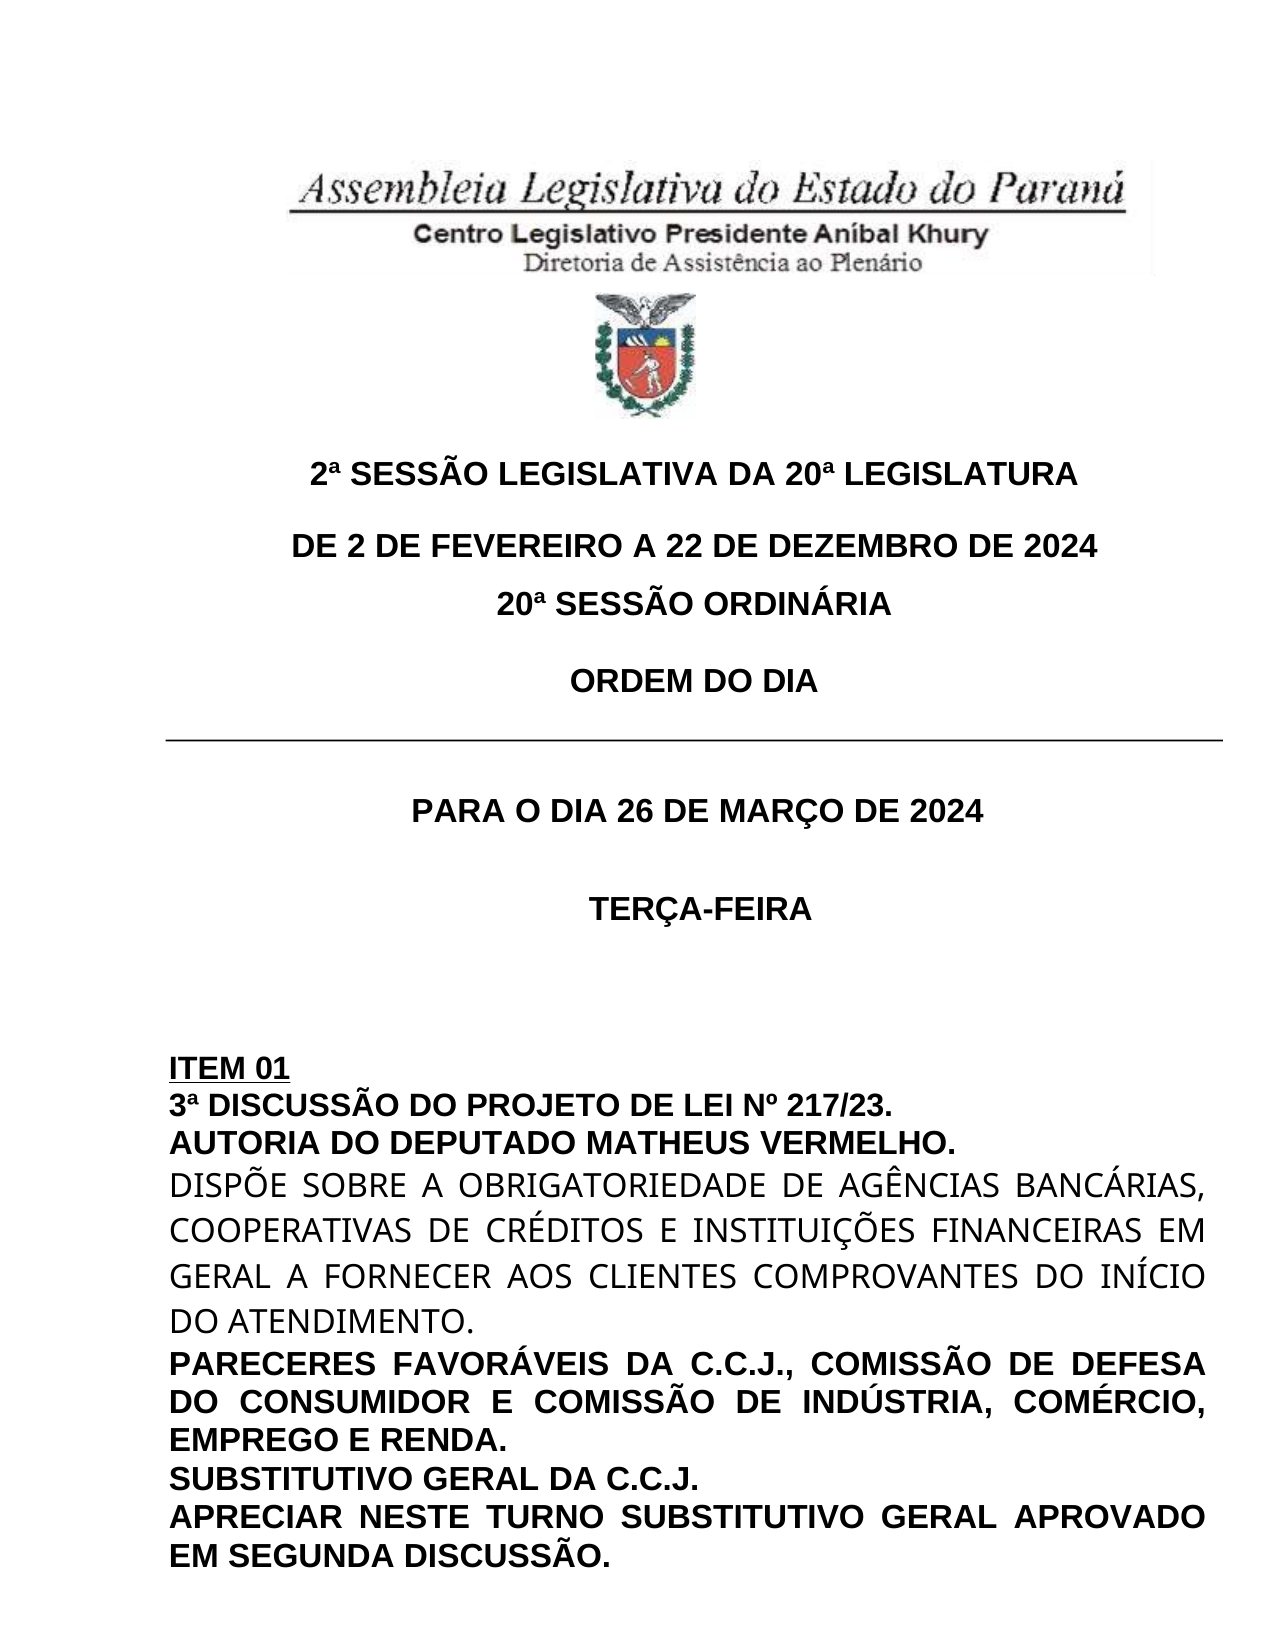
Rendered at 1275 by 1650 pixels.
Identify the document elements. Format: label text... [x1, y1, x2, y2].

text AUTORIA DO DEPUTADO MATHEUS VERMELHO. [169, 1123, 1237, 1162]
text APRECIAR NESTE TURNO SUBSTITUTIVO GERAL APROVADO EM SEGUNDA DISCUSSÃO. [169, 1497, 1207, 1574]
text DE 2 DE FEVEREIRO A 22 DE DEZEMBRO DE 2024 20ª SESSÃO ORDINÁRIA [271, 526, 1117, 622]
text 3ª DISCUSSÃO DO PROJETO DE LEI Nº 217/23. [169, 1086, 1237, 1123]
text PARECERES FAVORÁVEIS DA C.C.J., COMISSÃO DE DEFESA DO CONSUMIDOR E COMISSÃO DE INDÚSTRIA, COMÉRCIO, EMPREGO E RENDA. [169, 1343, 1207, 1459]
text DISPÕE SOBRE A OBRIGATORIEDADE DE AGÊNCIAS BANCÁRIAS, COOPERATIVAS DE CRÉDITOS E INSTITUIÇÕES FINANCEIRAS EM GERAL A FORNECER AOS CLIENTES COMPROVANTES DO INÍCIO DO ATENDIMENTO. [169, 1162, 1207, 1343]
picture [286, 160, 1156, 276]
text ORDEM DO DIA [271, 661, 1117, 699]
picture [594, 292, 696, 326]
text PARA O DIA 26 DE MARÇO DE 2024 TERÇA-FEIRA [411, 791, 984, 928]
text ITEM 01 [169, 1049, 1237, 1086]
text SUBSTITUTIVO GERAL DA C.C.J. [169, 1459, 1237, 1497]
text 2ª SESSÃO LEGISLATIVA DA 20ª LEGISLATURA [271, 326, 1117, 493]
